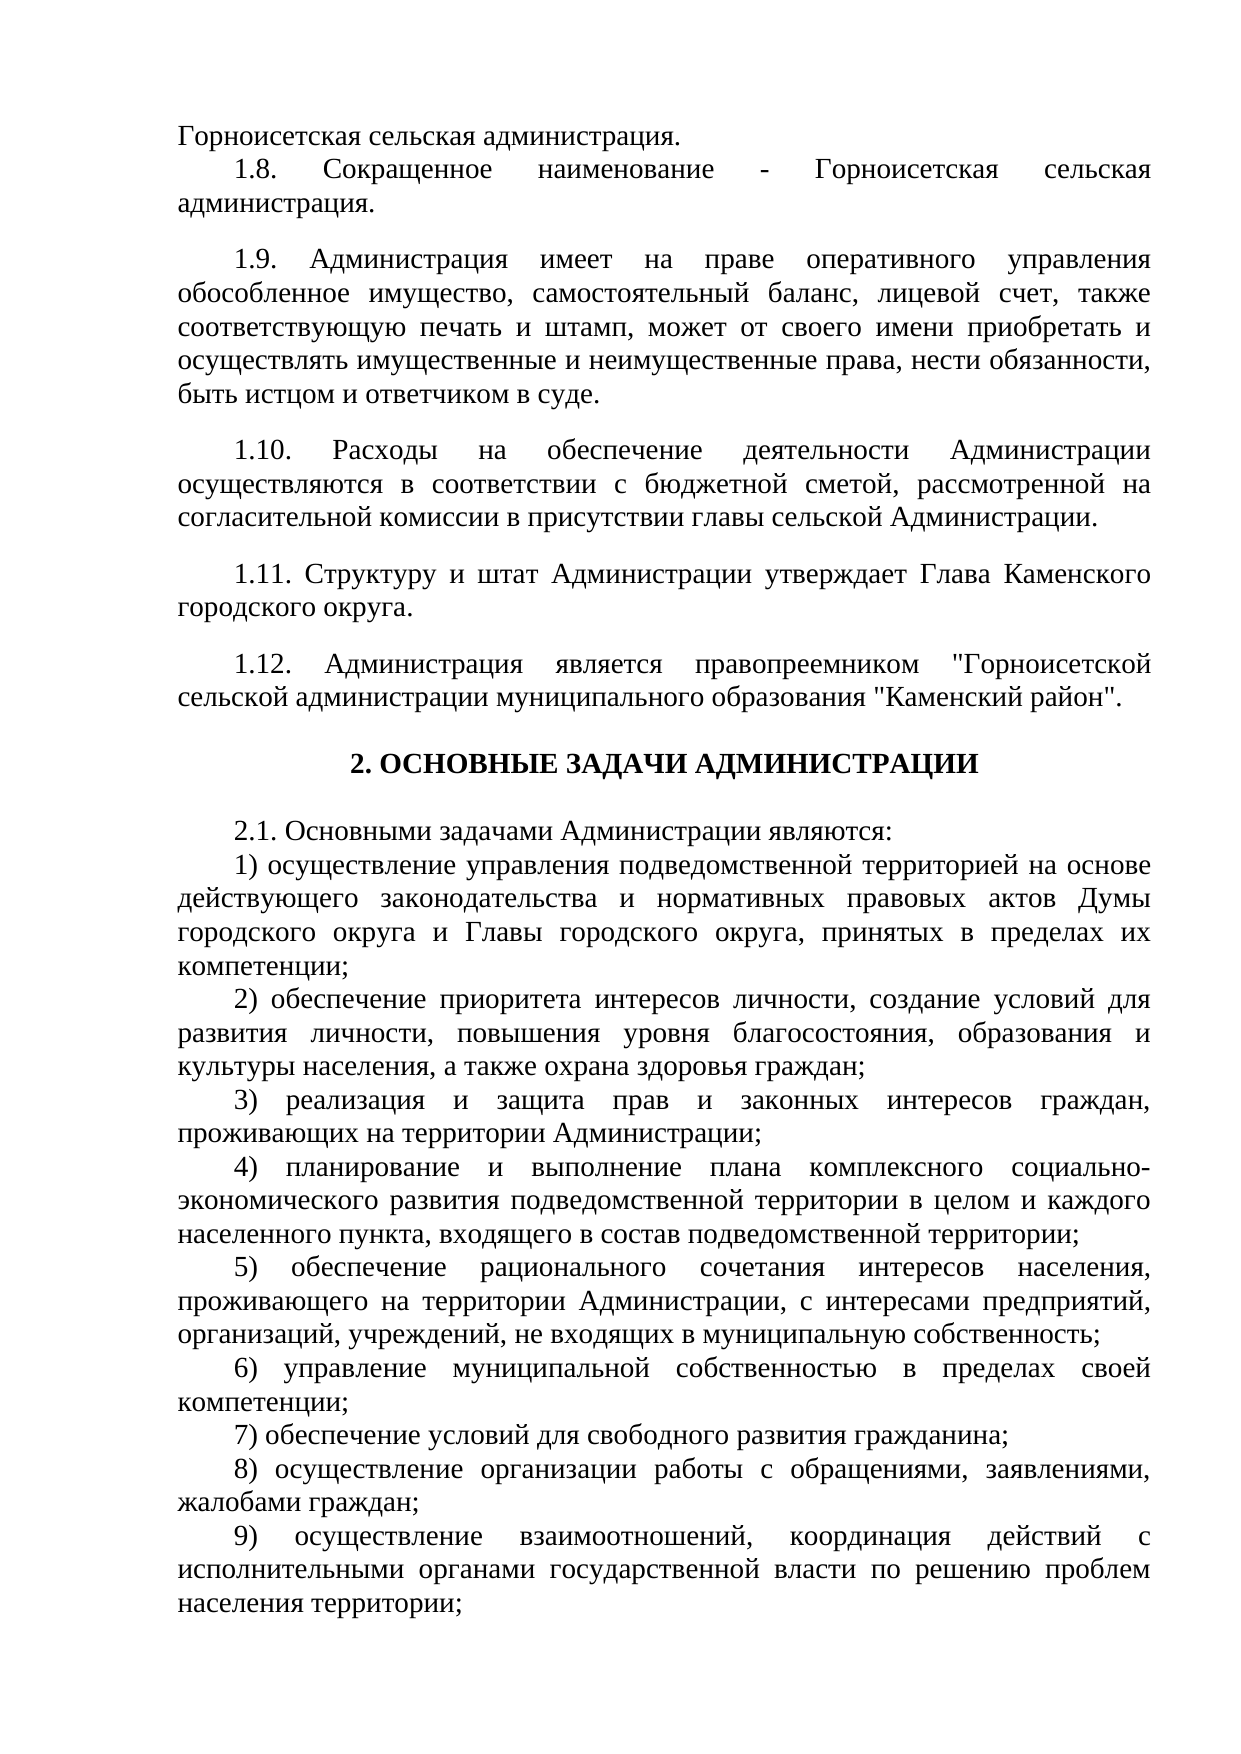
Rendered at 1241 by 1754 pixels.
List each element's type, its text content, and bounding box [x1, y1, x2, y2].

text 7) обеспечение условий для свободного развития гражданина; [177, 1417, 1152, 1451]
text 1.12. Администрация является правопреемником "Горноисетской сельской администрации муниципального образования "Каменский район". [177, 646, 1152, 713]
text 2.1. Основными задачами Администрации являются: [177, 813, 1152, 847]
text 1.11. Структуру и штат Администрации утверждает Глава Каменского городского округа. [177, 556, 1152, 623]
text 4) планирование и выполнение плана комплексного социально-экономического развития подведомственной территории в целом и каждого населенного пункта, входящего в состав подведомственной территории; [177, 1149, 1152, 1249]
text 6) управление муниципальной собственностью в пределах своей компетенции; [177, 1350, 1152, 1417]
text 1.9. Администрация имеет на праве оперативного управления обособленное имущество, самостоятельный баланс, лицевой счет, также соответствующую печать и штамп, может от своего имени приобретать и осуществлять имущественные и неимущественные права, нести обязанности, быть истцом и ответчиком в суде. [177, 242, 1152, 409]
title 2. ОСНОВНЫЕ ЗАДАЧИ АДМИНИСТРАЦИИ [177, 746, 1152, 780]
text 1.8. Сокращенное наименование - Горноисетская сельская администрация. [177, 152, 1152, 219]
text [177, 118, 1152, 152]
text 1.10. Расходы на обеспечение деятельности Администрации осуществляются в соответствии с бюджетной сметой, рассмотренной на согласительной комиссии в присутствии главы сельской Администрации. [177, 432, 1152, 533]
text 8) осуществление организации работы с обращениями, заявлениями, жалобами граждан; [177, 1451, 1152, 1518]
text 1) осуществление управления подведомственной территорией на основе действующего законодательства и нормативных правовых актов Думы городского округа и Главы городского округа, принятых в пределах их компетенции; [177, 847, 1152, 981]
text 9) осуществление взаимоотношений, координация действий с исполнительными органами государственной власти по решению проблем населения территории; [177, 1518, 1152, 1618]
text 2) обеспечение приоритета интересов личности, создание условий для развития личности, повышения уровня благосостояния, образования и культуры населения, а также охрана здоровья граждан; [177, 981, 1152, 1082]
text 5) обеспечение рационального сочетания интересов населения, проживающего на территории Администрации, с интересами предприятий, организаций, учреждений, не входящих в муниципальную собственность; [177, 1249, 1152, 1350]
text 3) реализация и защита прав и законных интересов граждан, проживающих на территории Администрации; [177, 1082, 1152, 1149]
